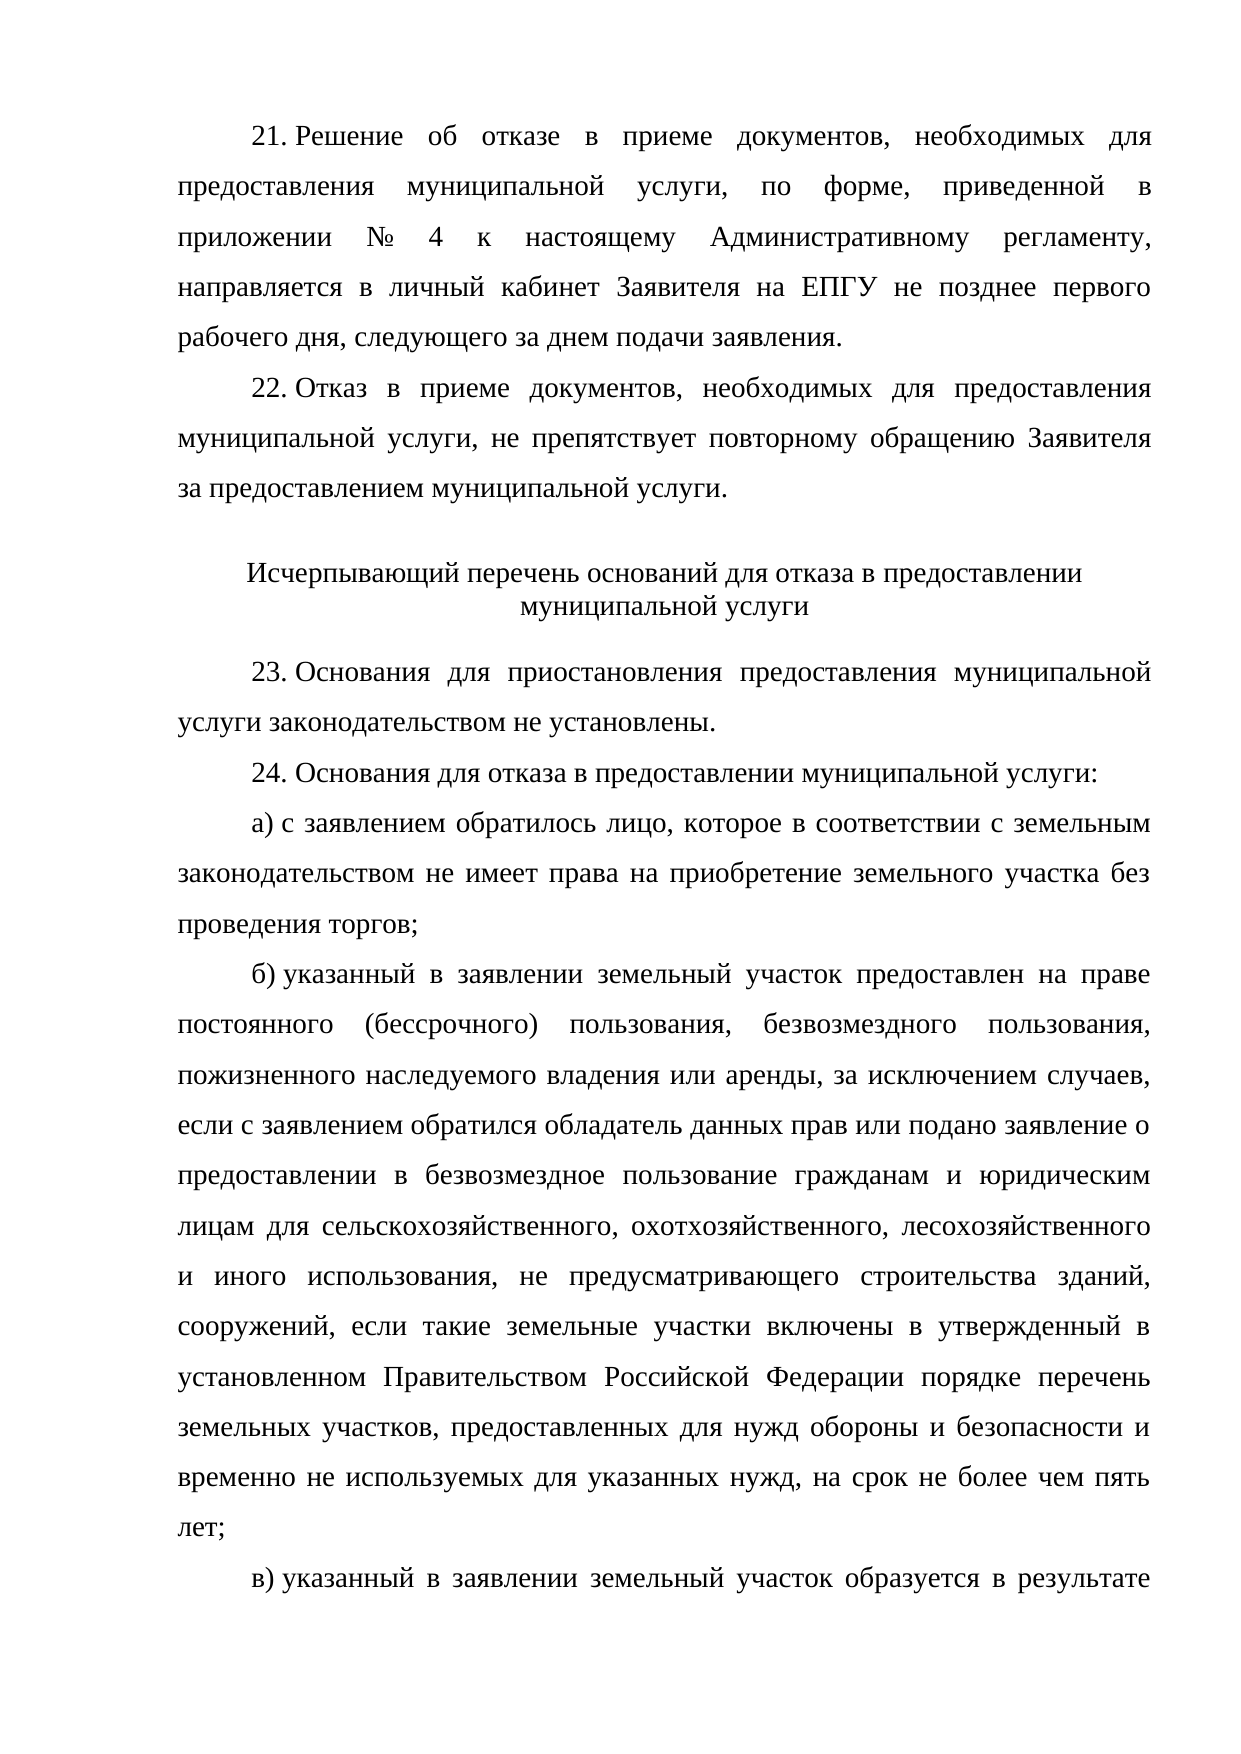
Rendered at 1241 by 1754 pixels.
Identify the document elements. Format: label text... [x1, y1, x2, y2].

list 24. Основания для отказа в предоставлении муниципальной услуги: [251, 755, 1152, 788]
list б) указанный в заявлении земельный участок предоставлен на праве постоянного (бессрочного) пользования, безвозмездного пользования, пожизненного наследуемого владения или аренды, за исключением случаев, если с заявлением обратился обладатель данных прав или подано заявление о предоставлении в безвозмездное пользование гражданам и юридическим лицам для сельскохозяйственного, охотхозяйственного, лесохозяйственного и иного использования, не предусматривающего строительства зданий, сооружений, если такие земельные участки включены в утвержденный в установленном Правительством Российской Федерации порядке перечень земельных участков, предоставленных для нужд обороны и безопасности и временно не используемых для указанных нужд, на срок не более чем пять лет; [177, 956, 1151, 1543]
list 23. Основания для приостановления предоставления муниципальной услуги законодательством не установлены. [177, 654, 1152, 738]
list 21. Решение об отказе в приеме документов, необходимых для предоставления муниципальной услуги, по форме, приведенной в приложении № 4 к настоящему Административному регламенту, направляется в личный кабинет Заявителя на ЕПГУ не позднее первого рабочего дня, следующего за днем подачи заявления. [177, 118, 1152, 353]
list а) с заявлением обратилось лицо, которое в соответствии с земельным законодательством не имеет права на приобретение земельного участка без проведения торгов; [177, 805, 1151, 939]
list 22. Отказ в приеме документов, необходимых для предоставления муниципальной услуги, не препятствует повторному обращению Заявителя за предоставлением муниципальной услуги. [177, 370, 1151, 504]
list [177, 1560, 1151, 1593]
subtitle Исчерпывающий перечень оснований для отказа в предоставлении муниципальной услуги [177, 555, 1151, 622]
